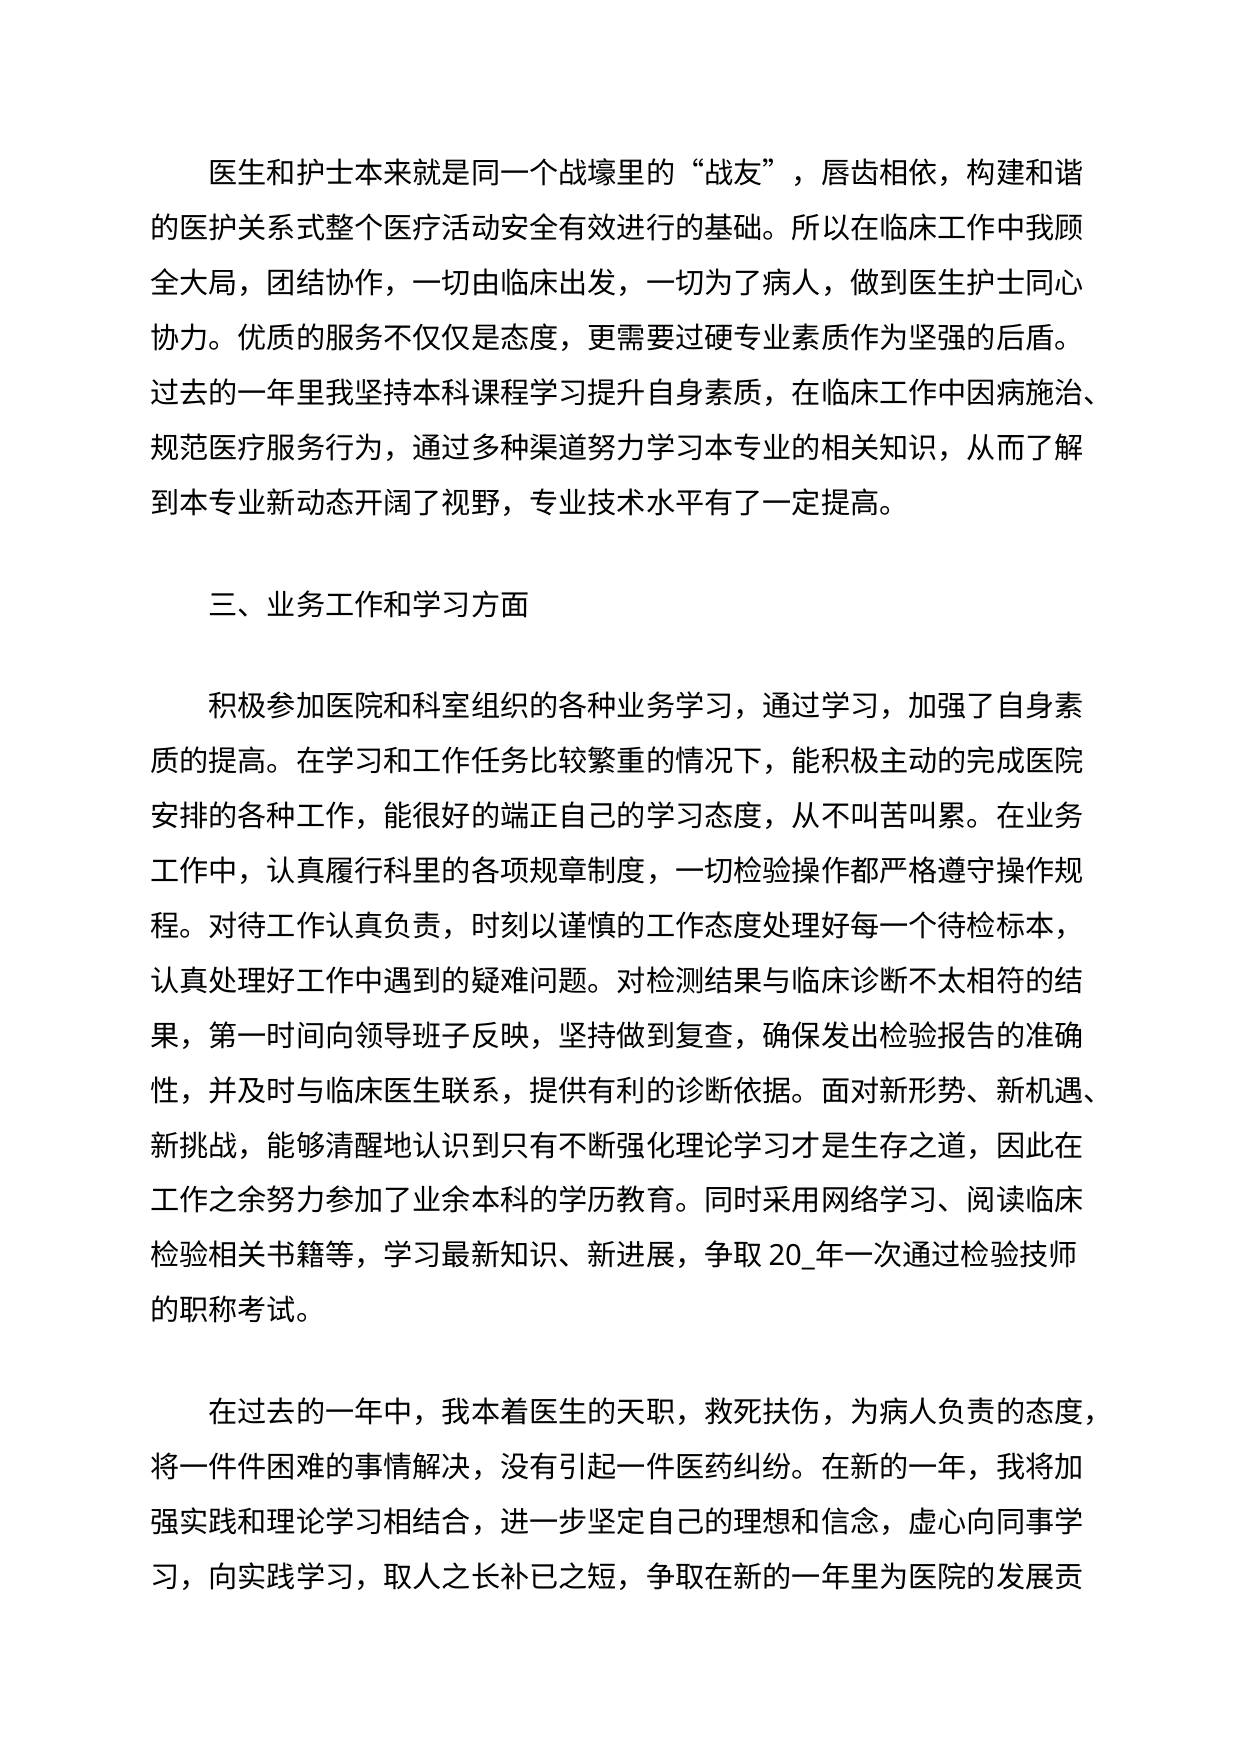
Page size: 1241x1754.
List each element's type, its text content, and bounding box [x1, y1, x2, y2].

text 积极参加医院和科室组织的各种业务学习，通过学习，加强了自身素质的提高。在学习和工作任务比较繁重的情况下，能积极主动的完成医院安排的各种工作，能很好的端正自己的学习态度，从不叫苦叫累。在业务工作中，认真履行科里的各项规章制度，一切检验操作都严格遵守操作规程。对待工作认真负责，时刻以谨慎的工作态度处理好每一个待检标本，认真处理好工作中遇到的疑难问题。对检测结果与临床诊断不太相符的结果，第一时间向领导班子反映，坚持做到复查，确保发出检验报告的准确性，并及时与临床医生联系，提供有利的诊断依据。面对新形势、新机遇、新挑战，能够清醒地认识到只有不断强化理论学习才是生存之道，因此在工作之余努力参加了业余本科的学历教育。同时采用网络学习、阅读临床检验相关书籍等，学习最新知识、新进展，争取20_年一次通过检验技师的职称考试。 [150, 683, 1090, 1329]
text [150, 1389, 1090, 1596]
text 三、业务工作和学习方面 [150, 581, 1090, 623]
text 医生和护士本来就是同一个战壕里的“战友”，唇齿相依，构建和谐的医护关系式整个医疗活动安全有效进行的基础。所以在临床工作中我顾全大局，团结协作，一切由临床出发，一切为了病人，做到医生护士同心协力。优质的服务不仅仅是态度，更需要过硬专业素质作为坚强的后盾。过去的一年里我坚持本科课程学习提升自身素质，在临床工作中因病施治、规范医疗服务行为，通过多种渠道努力学习本专业的相关知识，从而了解到本专业新动态开阔了视野，专业技术水平有了一定提高。 [150, 150, 1090, 522]
